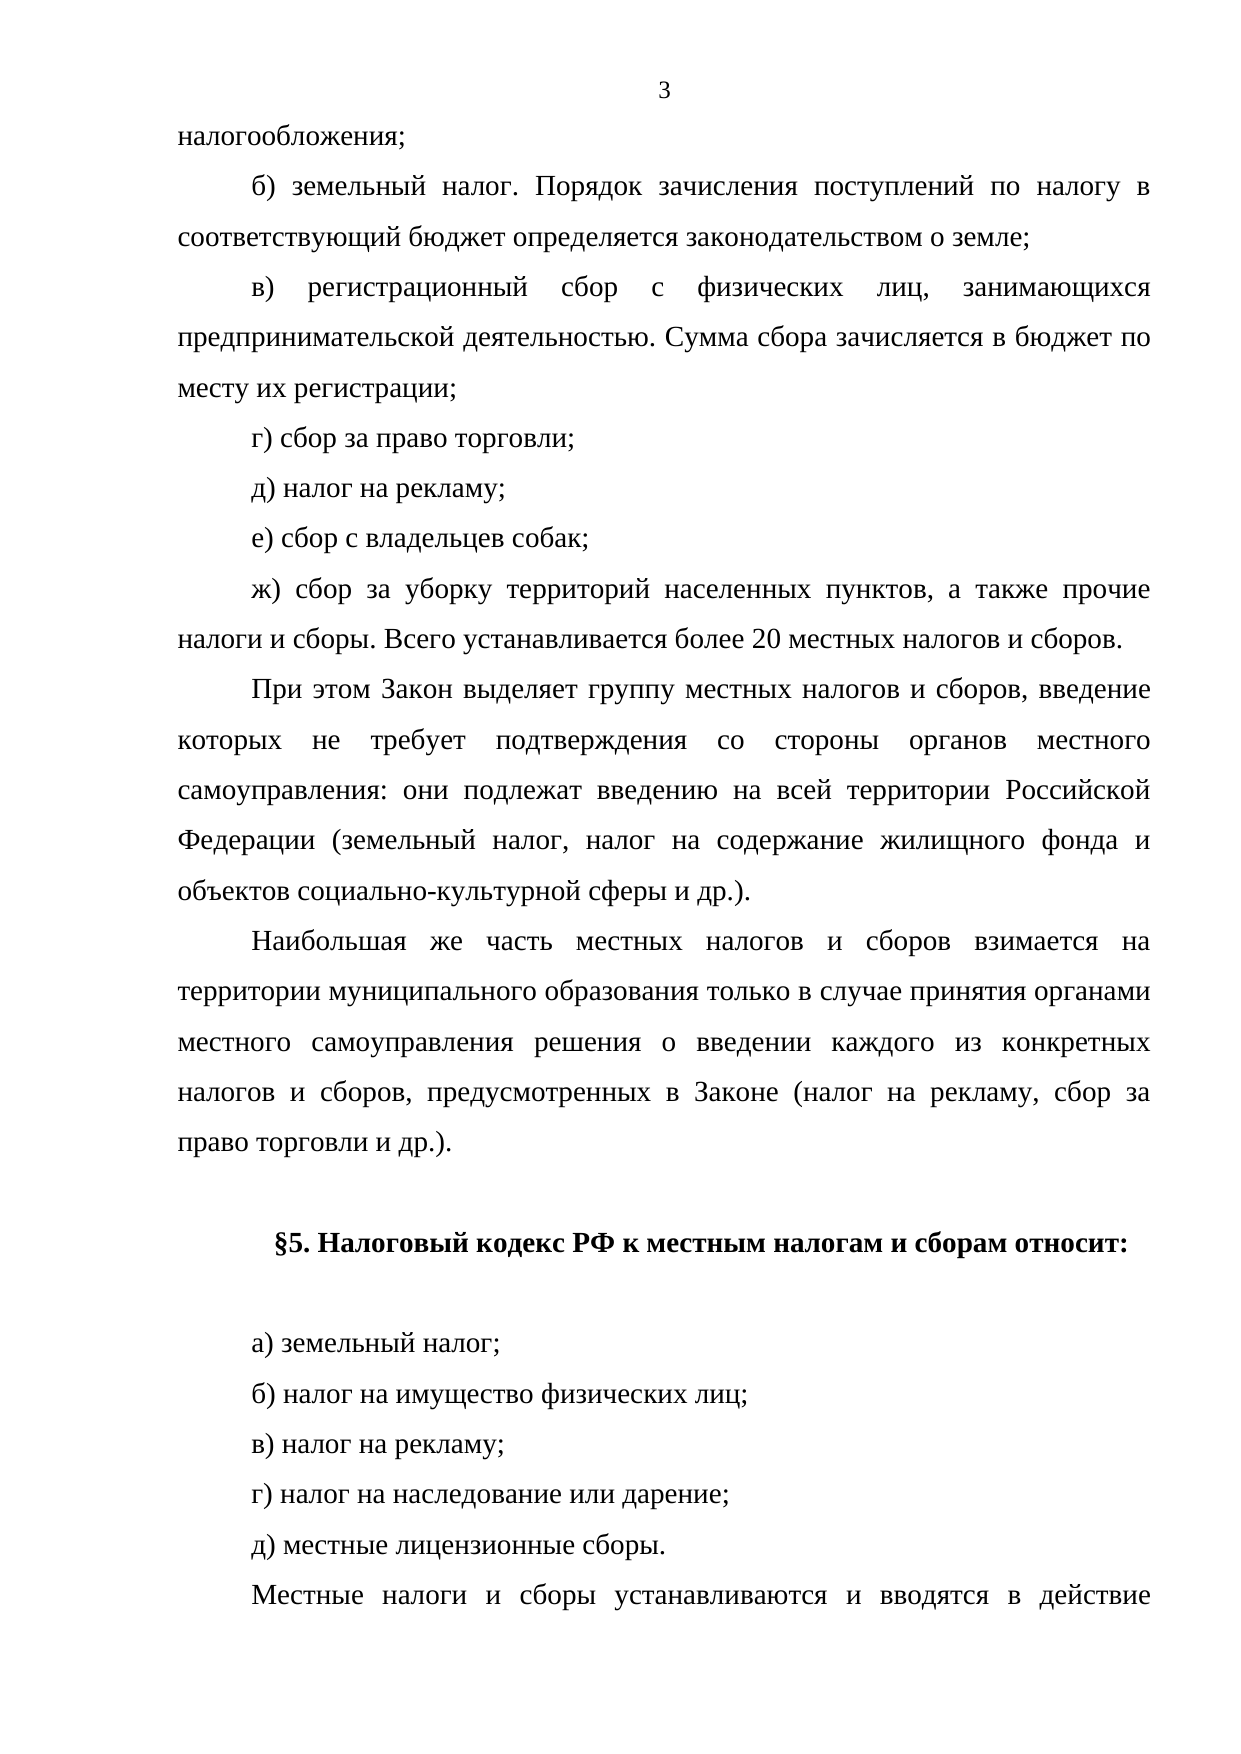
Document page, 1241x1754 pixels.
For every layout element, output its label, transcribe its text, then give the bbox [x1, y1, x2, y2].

text ж) сбор за уборку территорий населенных пунктов, а также прочие налоги и сборы. Всего устанавливается более 20 местных налогов и сборов. [177, 571, 1152, 655]
text г) налог на наследование или дарение; [177, 1477, 1152, 1510]
text в) регистрационный сбор с физических лиц, занимающихся предпринимательской деятельностью. Сумма сбора зачисляется в бюджет по месту их регистрации; [177, 269, 1152, 403]
text а) земельный налог; [177, 1326, 1152, 1359]
text д) налог на рекламу; [177, 470, 1152, 504]
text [177, 1577, 1152, 1611]
text е) сбор с владельцев собак; [177, 521, 1152, 554]
text д) местные лицензионные сборы. [177, 1527, 1152, 1560]
text При этом Закон выделяет группу местных налогов и сборов, введение которых не требует подтверждения со стороны органов местного самоуправления: они подлежат введению на всей территории Российской Федерации (земельный налог, налог на содержание жилищного фонда и объектов социально-культурной сферы и др.). [177, 672, 1152, 906]
text §5. Налоговый кодекс РФ к местным налогам и сборам относит: [177, 1225, 1152, 1258]
text б) земельный налог. Порядок зачисления поступлений по налогу в соответствующий бюджет определяется законодательством о земле; [177, 168, 1152, 252]
text б) налог на имущество физических лиц; [177, 1376, 1152, 1409]
text Наибольшая же часть местных налогов и сборов взимается на территории муниципального образования только в случае принятия органами местного самоуправления решения о введении каждого из конкретных налогов и сборов, предусмотренных в Законе (налог на рекламу, сбор за право торговли и др.). [177, 923, 1152, 1158]
text в) налог на рекламу; [177, 1426, 1152, 1460]
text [177, 118, 1152, 152]
text г) сбор за право торговли; [177, 420, 1152, 453]
